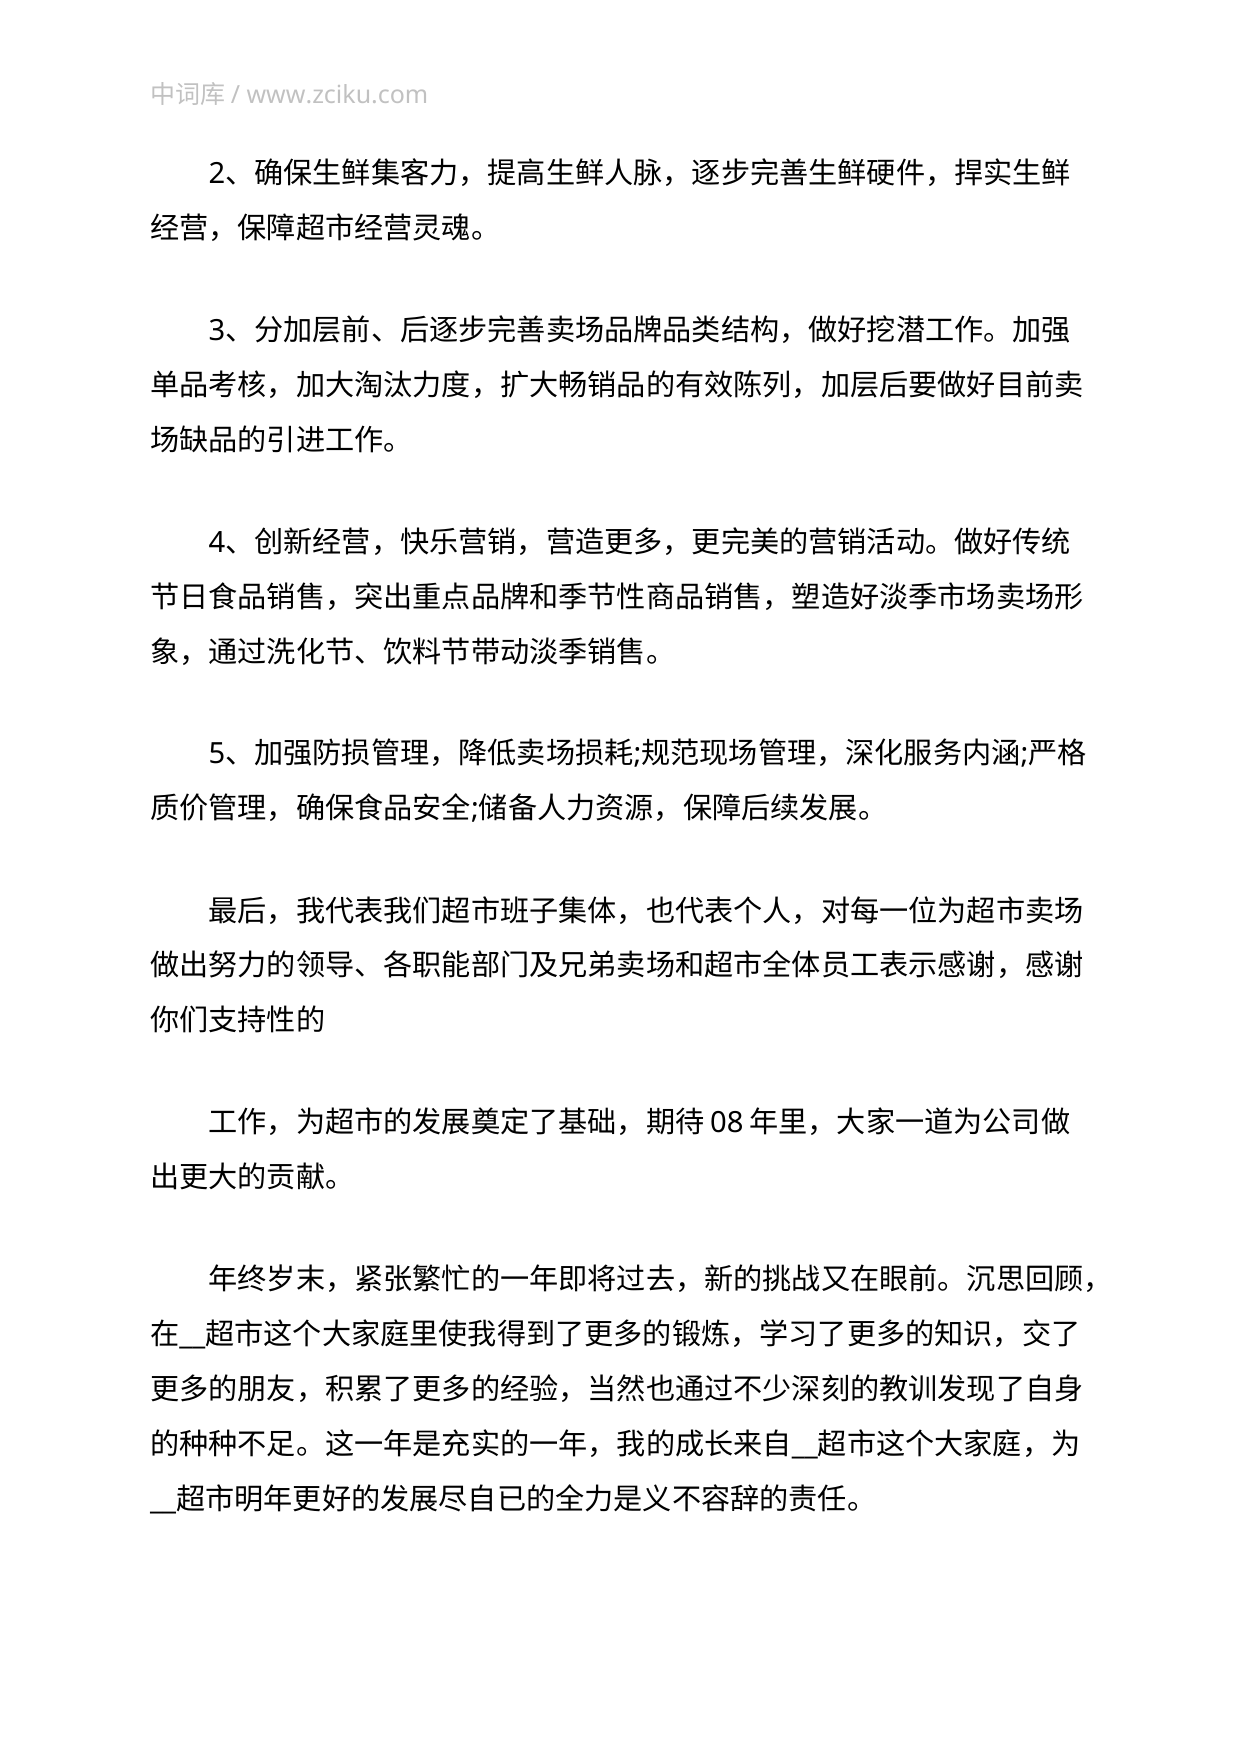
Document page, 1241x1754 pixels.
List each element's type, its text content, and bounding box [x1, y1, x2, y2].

text 年终岁末，紧张繁忙的一年即将过去，新的挑战又在眼前。沉思回顾，在__超市这个大家庭里使我得到了更多的锻炼，学习了更多的知识，交了更多的朋友，积累了更多的经验，当然也通过不少深刻的教训发现了自身的种种不足。这一年是充实的一年，我的成长来自__超市这个大家庭，为__超市明年更好的发展尽自已的全力是义不容辞的责任。 [150, 1255, 1090, 1518]
text 2、确保生鲜集客力，提高生鲜人脉，逐步完善生鲜硬件，捍实生鲜经营，保障超市经营灵魂。 [150, 150, 1090, 247]
text 3、分加层前、后逐步完善卖场品牌品类结构，做好挖潜工作。加强单品考核，加大淘汰力度，扩大畅销品的有效陈列，加层后要做好目前卖场缺品的引进工作。 [150, 307, 1090, 459]
text 5、加强防损管理，降低卖场损耗;规范现场管理，深化服务内涵;严格质价管理，确保食品安全;储备人力资源，保障后续发展。 [150, 730, 1090, 827]
text 工作，为超市的发展奠定了基础，期待08年里，大家一道为公司做出更大的贡献。 [150, 1099, 1090, 1196]
text 最后，我代表我们超市班子集体，也代表个人，对每一位为超市卖场做出努力的领导、各职能部门及兄弟卖场和超市全体员工表示感谢，感谢你们支持性的 [150, 887, 1090, 1039]
text 4、创新经营，快乐营销，营造更多，更完美的营销活动。做好传统节日食品销售，突出重点品牌和季节性商品销售，塑造好淡季市场卖场形象，通过洗化节、饮料节带动淡季销售。 [150, 518, 1090, 671]
